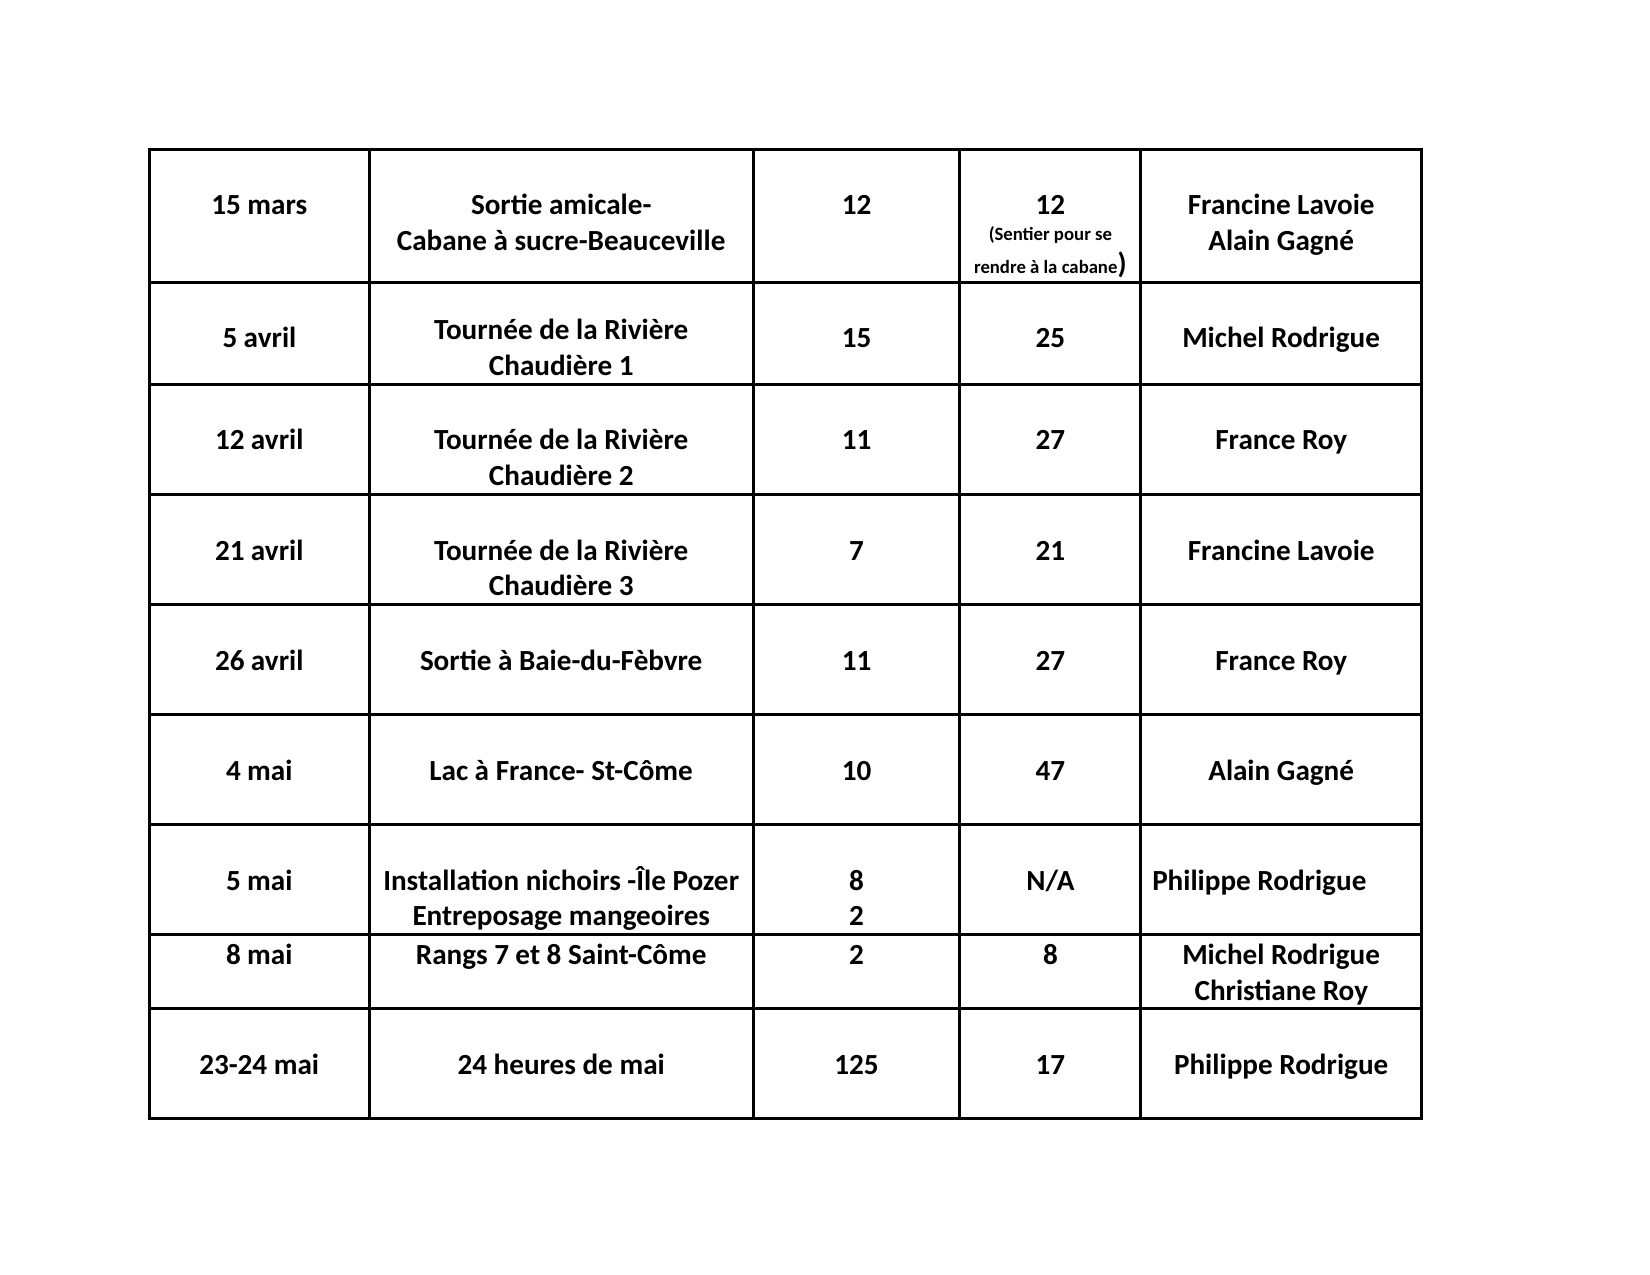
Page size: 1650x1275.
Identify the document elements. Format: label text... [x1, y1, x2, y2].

table_cell Tournée de la Rivière Chaudière 2 [371, 386, 752, 493]
table_cell 8 2 [755, 826, 958, 933]
table_cell 12 avril [151, 386, 368, 493]
table_cell 15 mars [151, 151, 368, 281]
table_cell France Roy [1142, 606, 1420, 713]
table_cell 125 [755, 1010, 958, 1117]
table_cell Francine Lavoie Alain Gagné [1142, 151, 1420, 281]
table_cell 11 [755, 606, 958, 713]
table_cell N/A [961, 826, 1139, 933]
table_cell 12 [755, 151, 958, 281]
table_cell 12 (Sentier pour se rendre à la cabane) [961, 151, 1139, 281]
table_cell 4 mai [151, 716, 368, 823]
table_cell 21 [961, 496, 1139, 603]
table_cell 7 [755, 496, 958, 603]
table_cell Installation nichoirs -Île Pozer Entreposage mangeoires [371, 826, 752, 933]
table_cell 24 heures de mai [371, 1010, 752, 1117]
table_cell 11 [755, 386, 958, 493]
table_cell Philippe Rodrigue [1142, 826, 1420, 933]
table_cell Michel Rodrigue Christiane Roy [1142, 936, 1420, 1007]
table_cell 27 [961, 386, 1139, 493]
table_cell Tournée de la Rivière Chaudière 1 [371, 284, 752, 383]
table_cell France Roy [1142, 386, 1420, 493]
table_cell 26 avril [151, 606, 368, 713]
table_cell 23-24 mai [151, 1010, 368, 1117]
table_cell 17 [961, 1010, 1139, 1117]
table_cell Tournée de la Rivière Chaudière 3 [371, 496, 752, 603]
table_cell 5 mai [151, 826, 368, 933]
table_cell Francine Lavoie [1142, 496, 1420, 603]
table_cell Alain Gagné [1142, 716, 1420, 823]
table_cell Lac à France- St-Côme [371, 716, 752, 823]
table_cell 10 [755, 716, 958, 823]
table_cell Philippe Rodrigue [1142, 1010, 1420, 1117]
table_cell Sortie à Baie-du-Fèbvre [371, 606, 752, 713]
table_cell 27 [961, 606, 1139, 713]
table_cell 2 [755, 936, 958, 1007]
table_cell Sortie amicale- Cabane à sucre-Beauceville [371, 151, 752, 281]
table_cell Michel Rodrigue [1142, 284, 1420, 383]
table_cell 21 avril [151, 496, 368, 603]
table_cell Rangs 7 et 8 Saint-Côme [371, 936, 752, 1007]
table_cell 15 [755, 284, 958, 383]
table_cell 47 [961, 716, 1139, 823]
table_cell 5 avril [151, 284, 368, 383]
table_cell 25 [961, 284, 1139, 383]
table_cell 8 [961, 936, 1139, 1007]
table_cell 8 mai [151, 936, 368, 1007]
